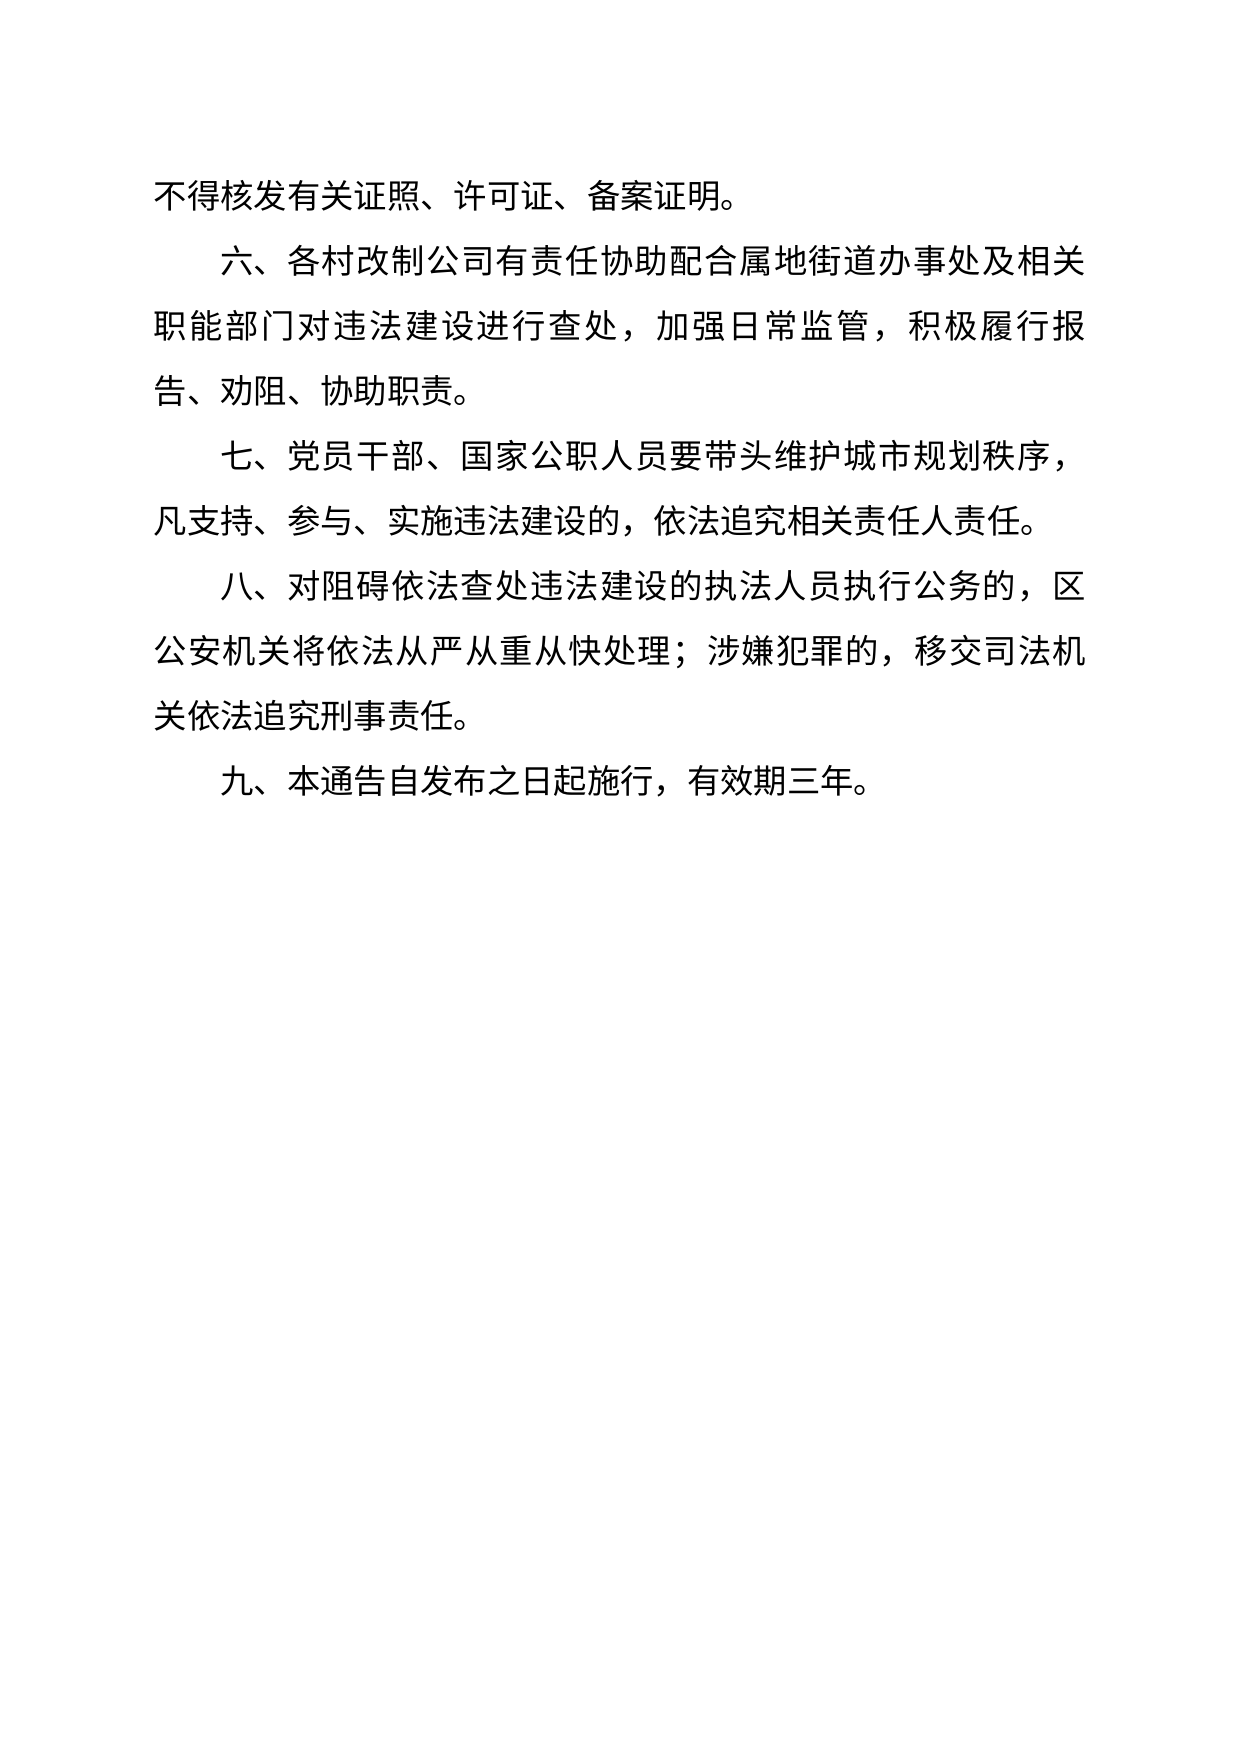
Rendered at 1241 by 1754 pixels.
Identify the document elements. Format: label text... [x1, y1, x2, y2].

list 本通告自发布之日起施行，有效期三年。 [153, 747, 1087, 812]
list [153, 162, 1087, 227]
list 各村改制公司有责任协助配合属地街道办事处及相关职能部门对违法建设进行查处，加强日常监管，积极履行报告、劝阻、协助职责。 [153, 227, 1087, 422]
list 对阻碍依法查处违法建设的执法人员执行公务的，区公安机关将依法从严从重从快处理；涉嫌犯罪的，移交司法机关依法追究刑事责任。 [153, 552, 1087, 747]
list 党员干部、国家公职人员要带头维护城市规划秩序，凡支持、参与、实施违法建设的，依法追究相关责任人责任。 [153, 422, 1087, 552]
